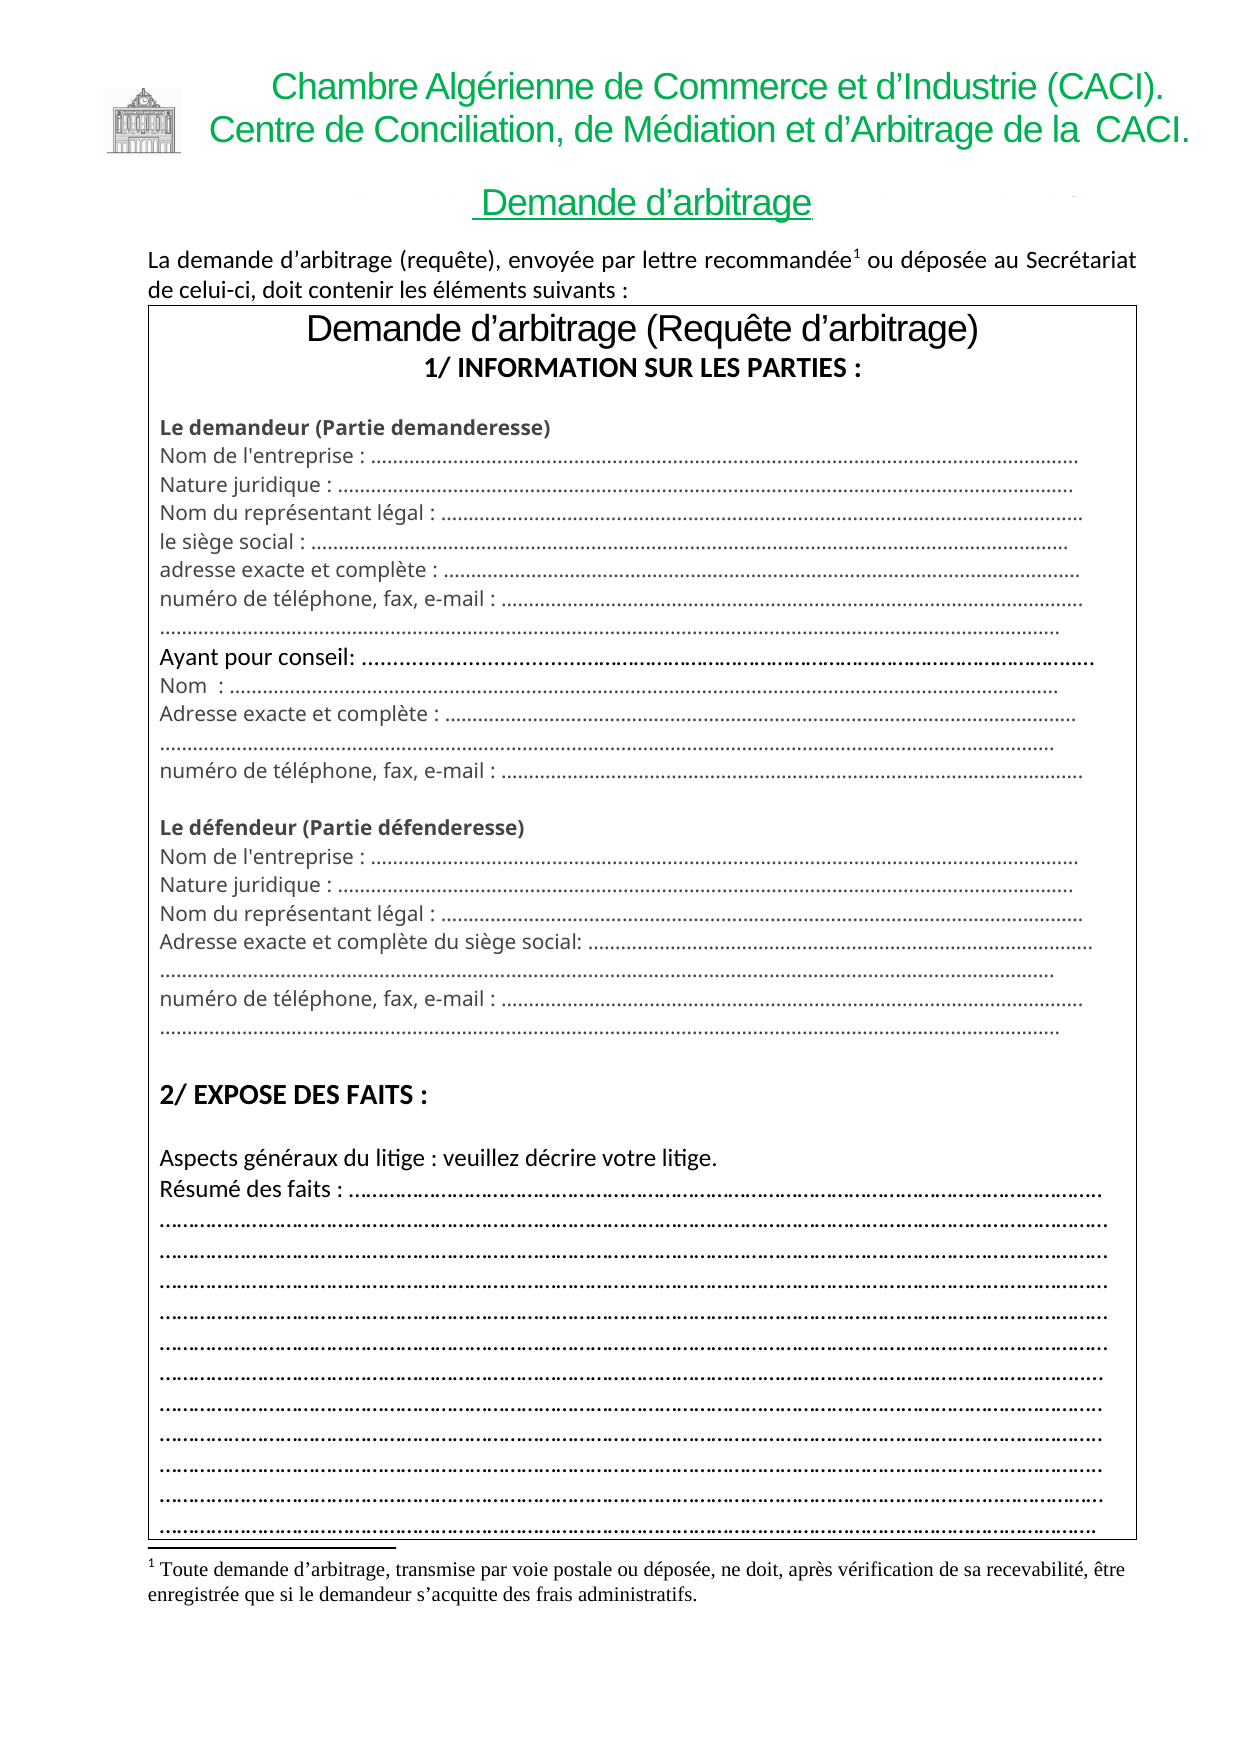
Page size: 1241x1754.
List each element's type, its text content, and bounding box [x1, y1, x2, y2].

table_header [149, 306, 1136, 1539]
text La demande d’arbitrage (requête), envoyée par lettre recommandée ou déposée au Secrétariat de celui-ci, doit contenir les éléments suivants : [148, 244, 1137, 305]
text Demande d’arbitrage [148, 181, 1137, 224]
